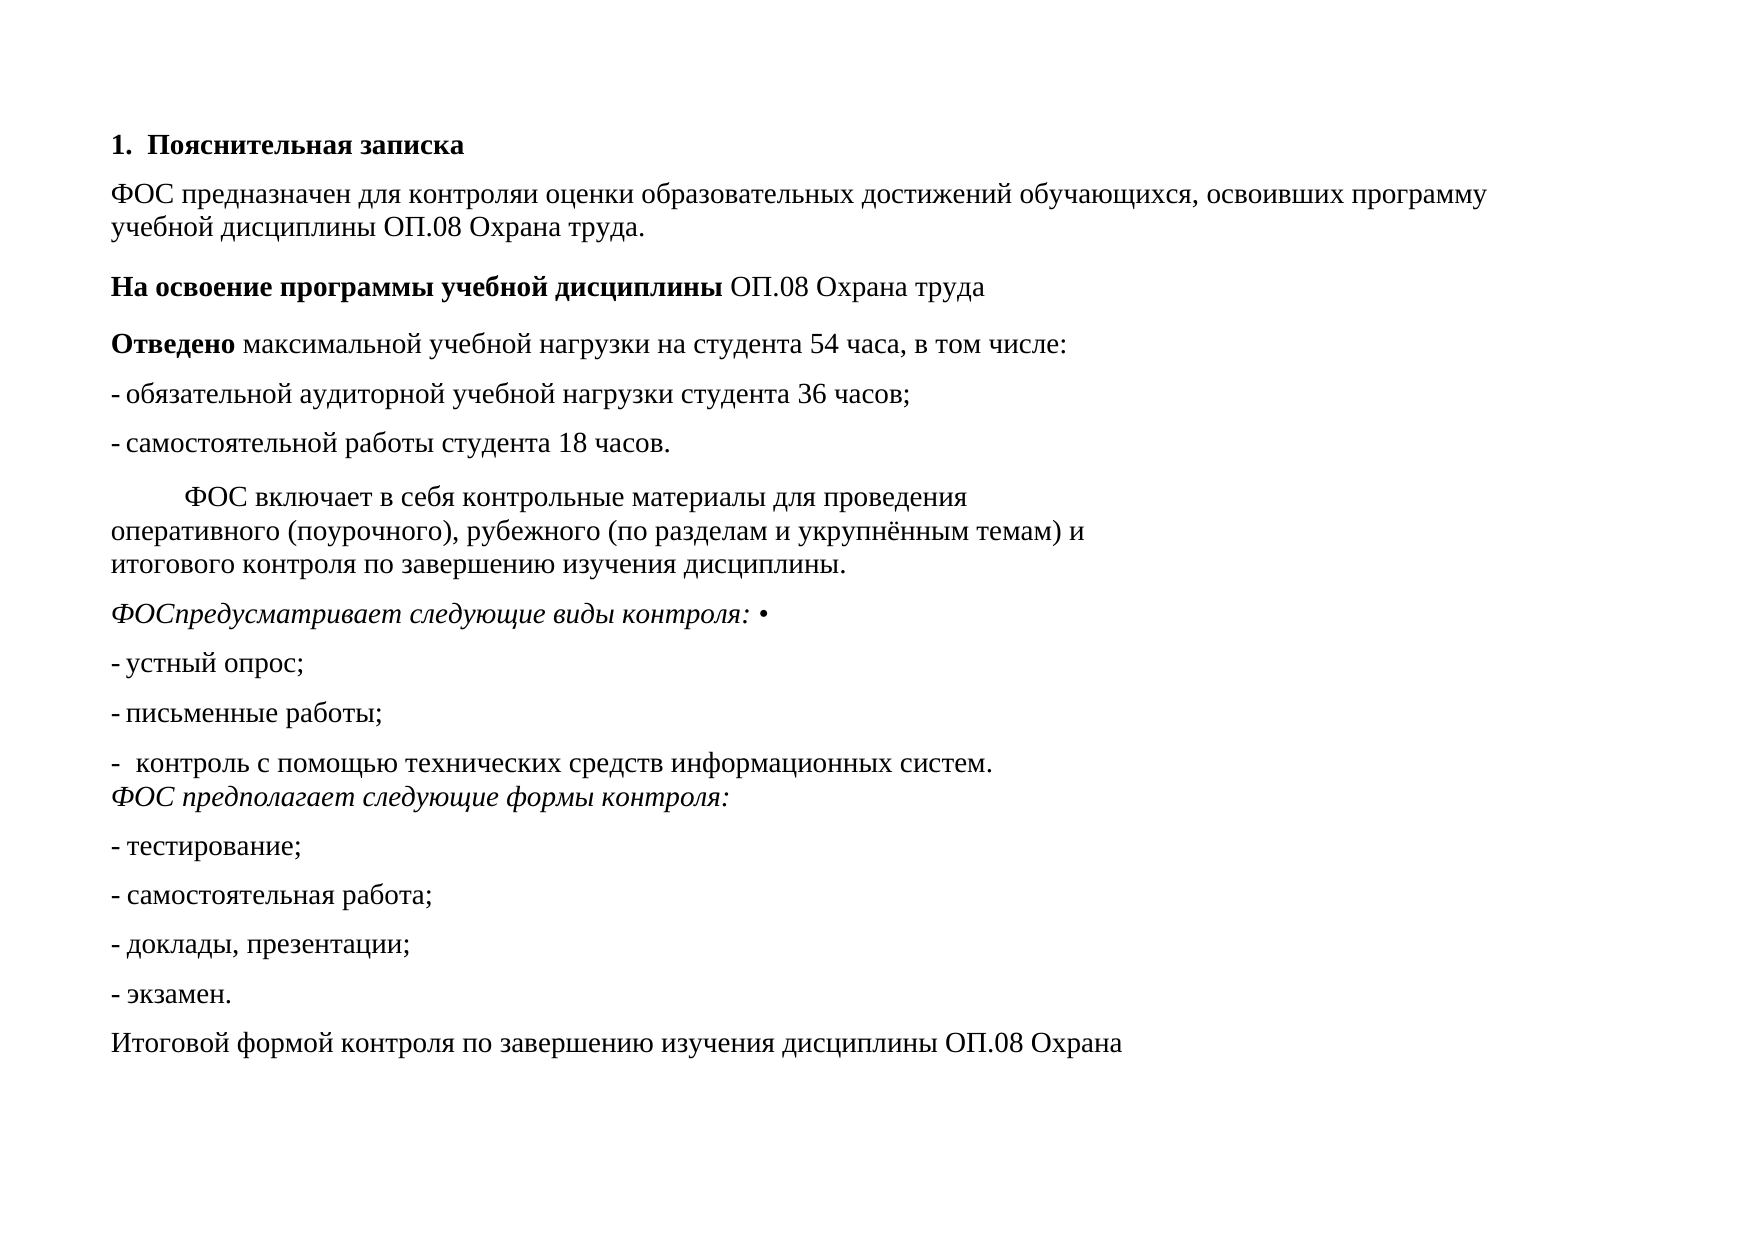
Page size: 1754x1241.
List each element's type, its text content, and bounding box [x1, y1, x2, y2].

list самостоятельная работа; [111, 877, 1643, 910]
text ФОСпредусматривает следующие виды контроля: • [111, 596, 1643, 630]
text ФОС включает в себя контрольные материалы для проведения оперативного (поурочного), рубежного (по разделам и укрупнённым темам) и итогового контроля по завершению изучения дисциплины. [111, 479, 1643, 580]
text ФОС предназначен для контроляи оценки образовательных достижений обучающихся, освоивших программу учебной дисциплины ОП.08 Охрана труда. [111, 176, 1643, 243]
list устный опрос; [111, 646, 1643, 679]
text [111, 1025, 1643, 1058]
list экзамен. [111, 976, 1643, 1009]
text 1. Пояснительная записка [111, 127, 1643, 161]
text Отведено максимальной учебной нагрузки на студента 54 часа, в том числе: [111, 327, 1643, 360]
text На освоение программы учебной дисциплины ОП.08 Охрана труда [111, 269, 1643, 302]
list тестирование; [111, 828, 1643, 861]
text - контроль с помощью технических средств информационных систем. ФОС предполагает следующие формы контроля: [111, 745, 1643, 812]
list доклады, презентации; [111, 926, 1643, 959]
list письменные работы; [111, 696, 1643, 729]
list самостоятельной работы студента 18 часов. [111, 425, 1643, 459]
list обязательной аудиторной учебной нагрузки студента 36 часов; [111, 376, 1643, 409]
